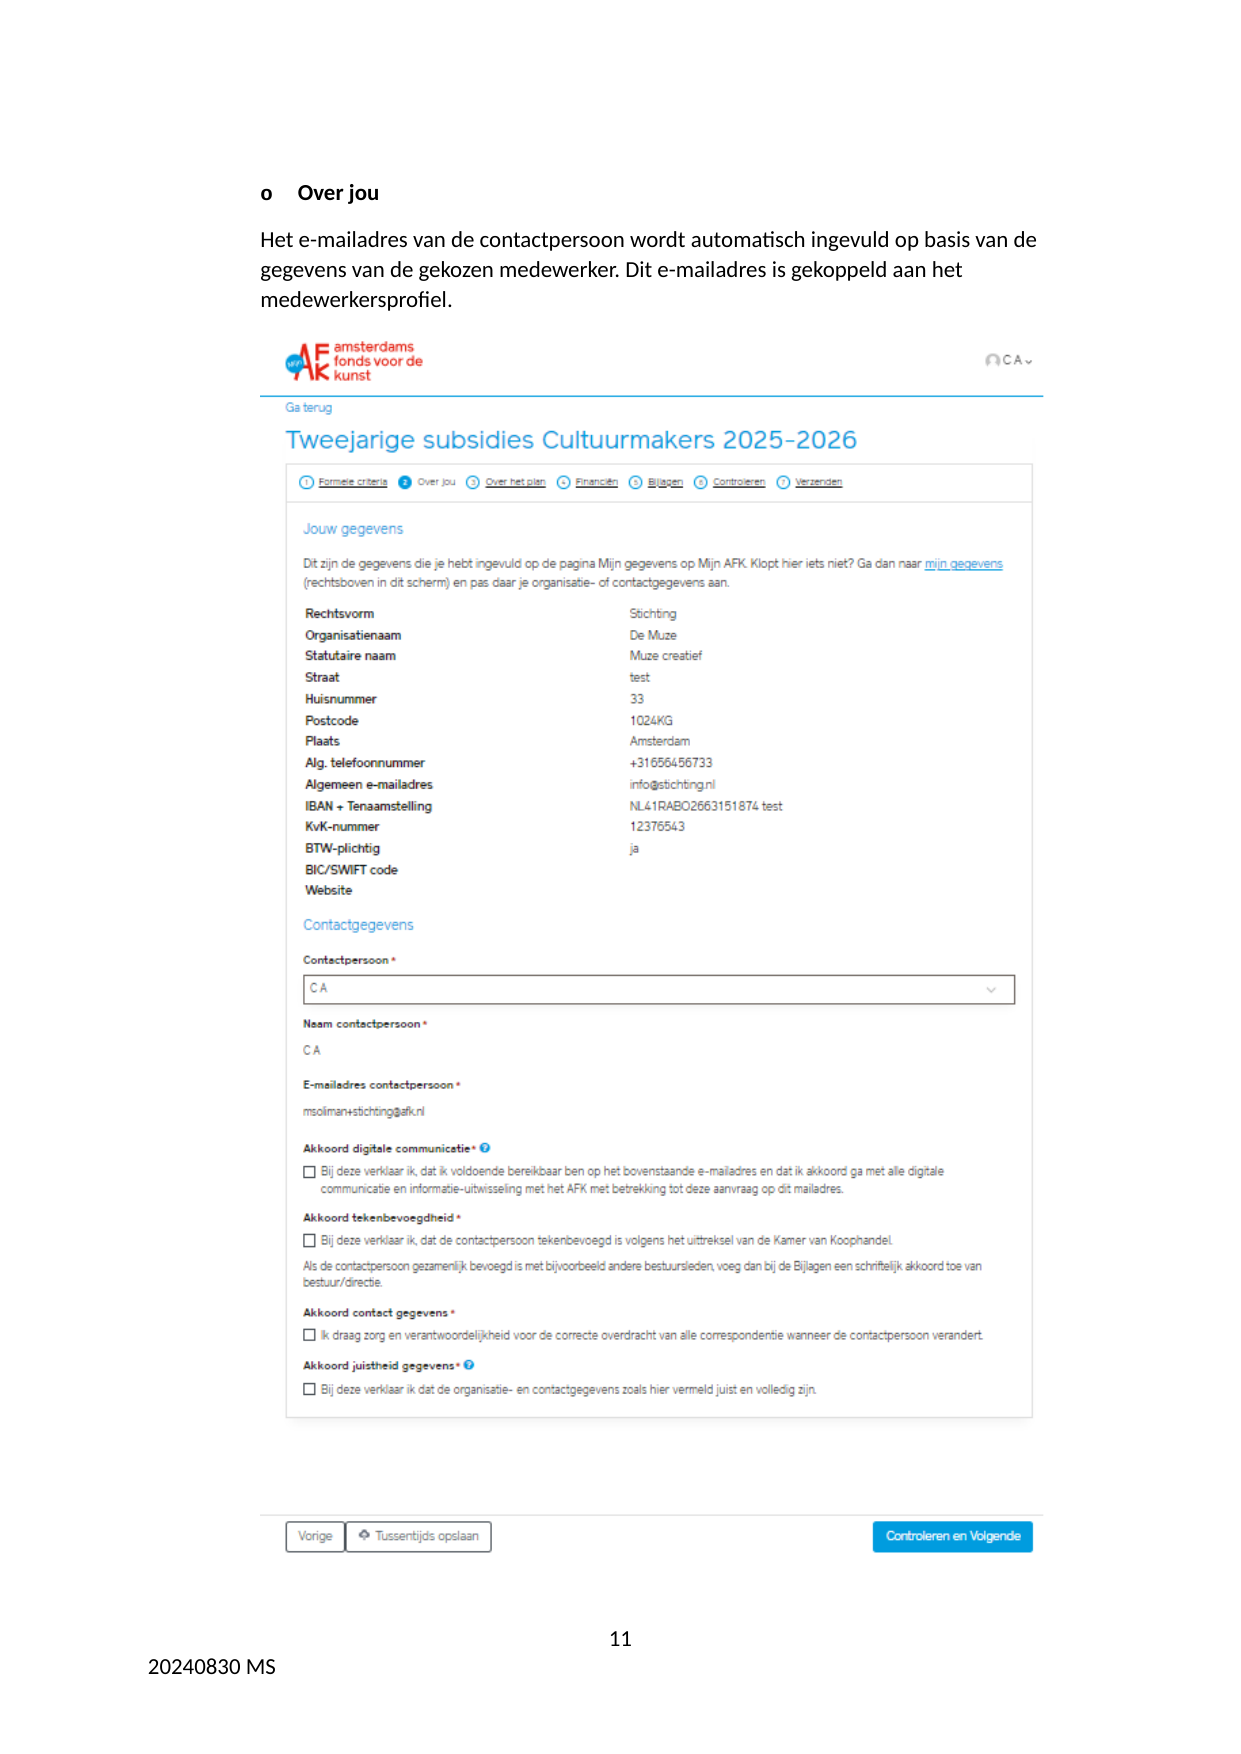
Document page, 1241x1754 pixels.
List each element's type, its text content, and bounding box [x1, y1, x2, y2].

text Het e-mailadres van de contactpersoon wordt automatisch ingevuld op basis van de gegevens van de gekozen medewerker. Dit e-mailadres is gekoppeld aan het medewerkersprofiel. [260, 225, 1093, 314]
picture [260, 332, 1044, 1554]
list Over jou [260, 178, 1093, 206]
